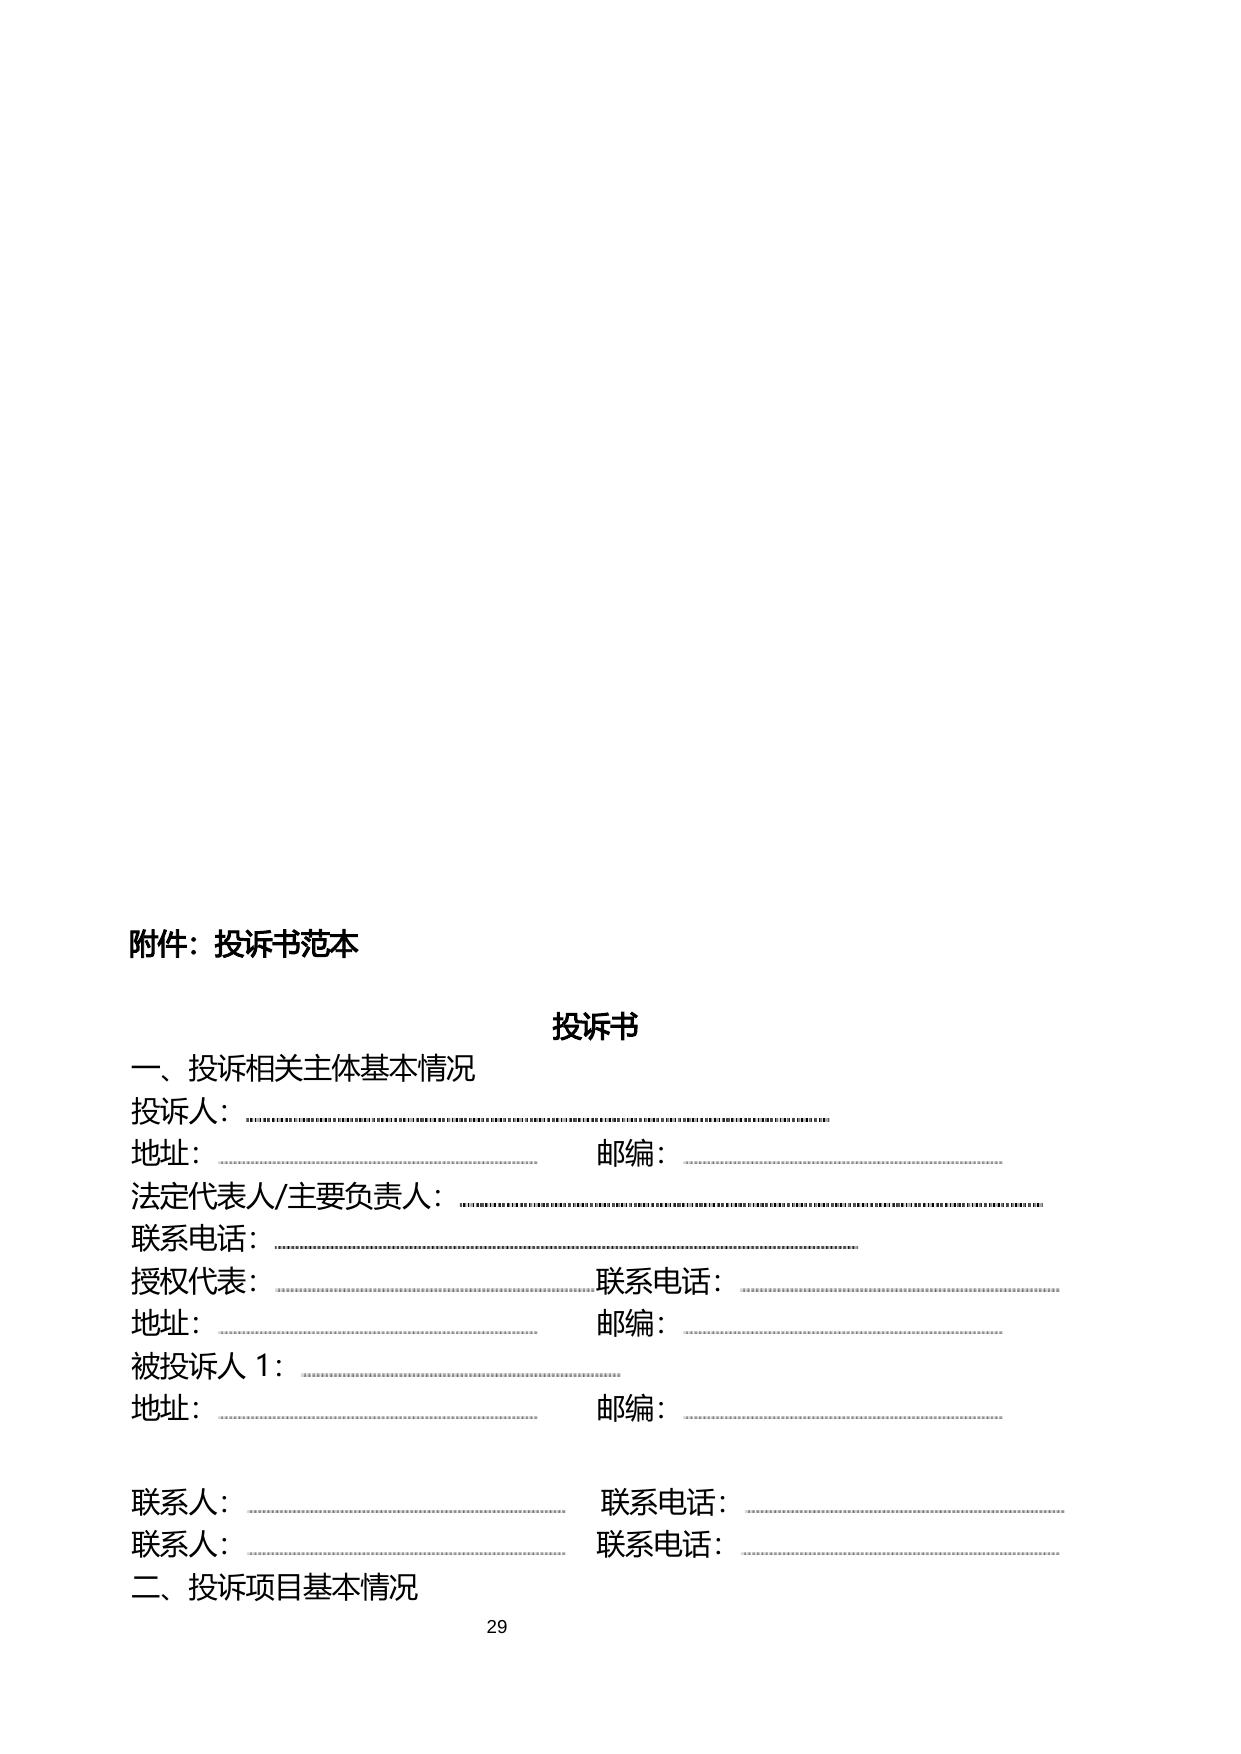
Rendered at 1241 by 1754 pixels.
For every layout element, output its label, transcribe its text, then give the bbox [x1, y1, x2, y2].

picture [274, 1288, 596, 1292]
picture [739, 1288, 1061, 1292]
text 投诉人： [131, 1097, 1144, 1127]
text 地址： 邮编： [131, 1140, 1144, 1170]
text 联系人： 联系电话： [131, 1488, 1144, 1518]
picture [246, 1118, 830, 1122]
text 联系电话： [131, 1225, 1144, 1255]
text 授权代表：联系电话： [131, 1267, 1144, 1297]
text 投诉书 [552, 1012, 1144, 1042]
text 二、投诉项目基本情况 [131, 1573, 1144, 1603]
picture [300, 1373, 622, 1377]
text 附件：投诉书范本 [129, 930, 1144, 960]
text 地址： 邮编： [131, 1310, 1144, 1340]
text 法定代表人/主要负责人： [131, 1182, 1144, 1212]
text 联系人： 联系电话： [131, 1531, 1144, 1561]
picture [459, 1203, 1043, 1207]
text 一、投诉相关主体基本情况 [131, 1055, 1144, 1085]
text 被投诉人 1： [131, 1352, 1144, 1382]
text 地址： 邮编： [131, 1395, 1144, 1425]
